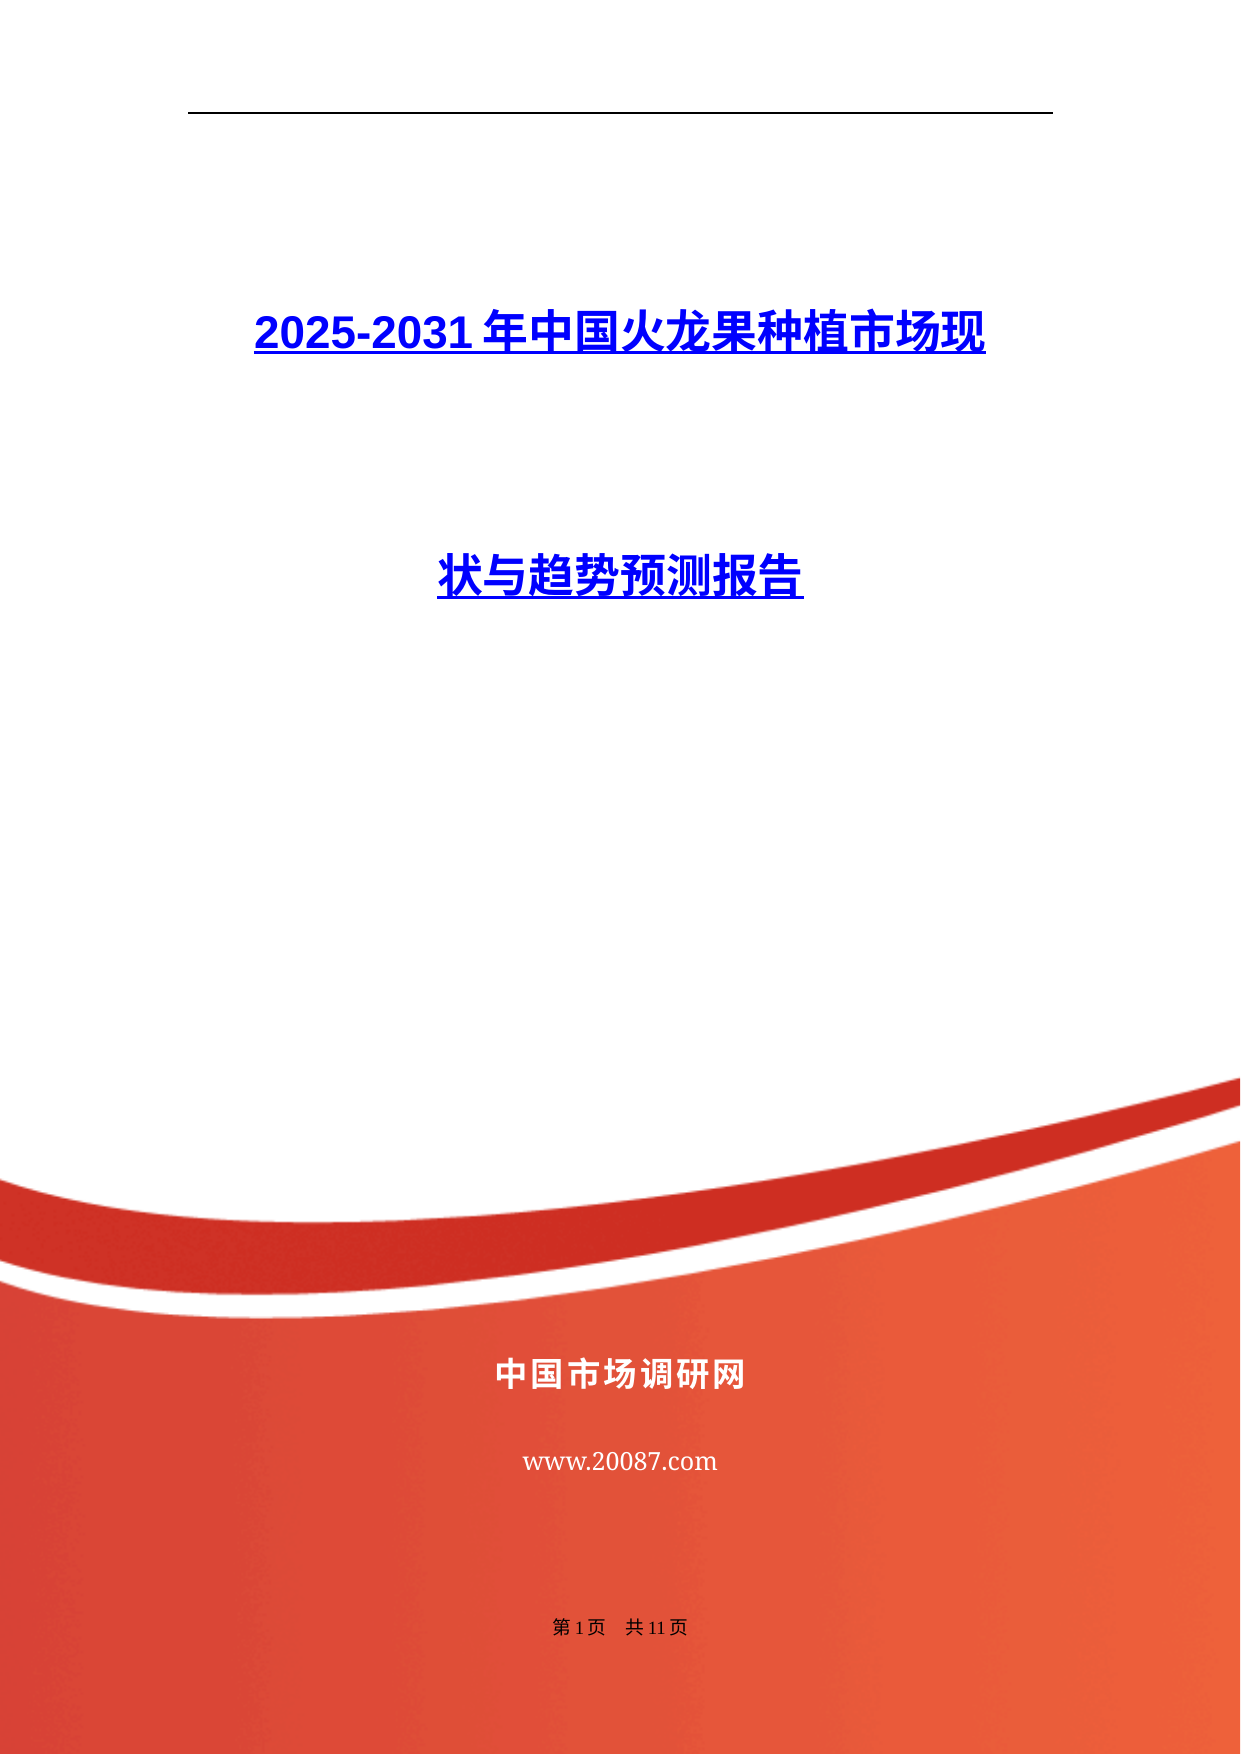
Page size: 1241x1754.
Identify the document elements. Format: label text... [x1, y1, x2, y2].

subtitle 中国市场调研网 [187, 1339, 1053, 1404]
text www.20087.com [187, 1428, 1053, 1493]
picture [0, 1006, 1241, 1754]
table_header 2025-2031年中国火龙果种植市场现状与趋势预测报告 [188, 207, 1053, 773]
